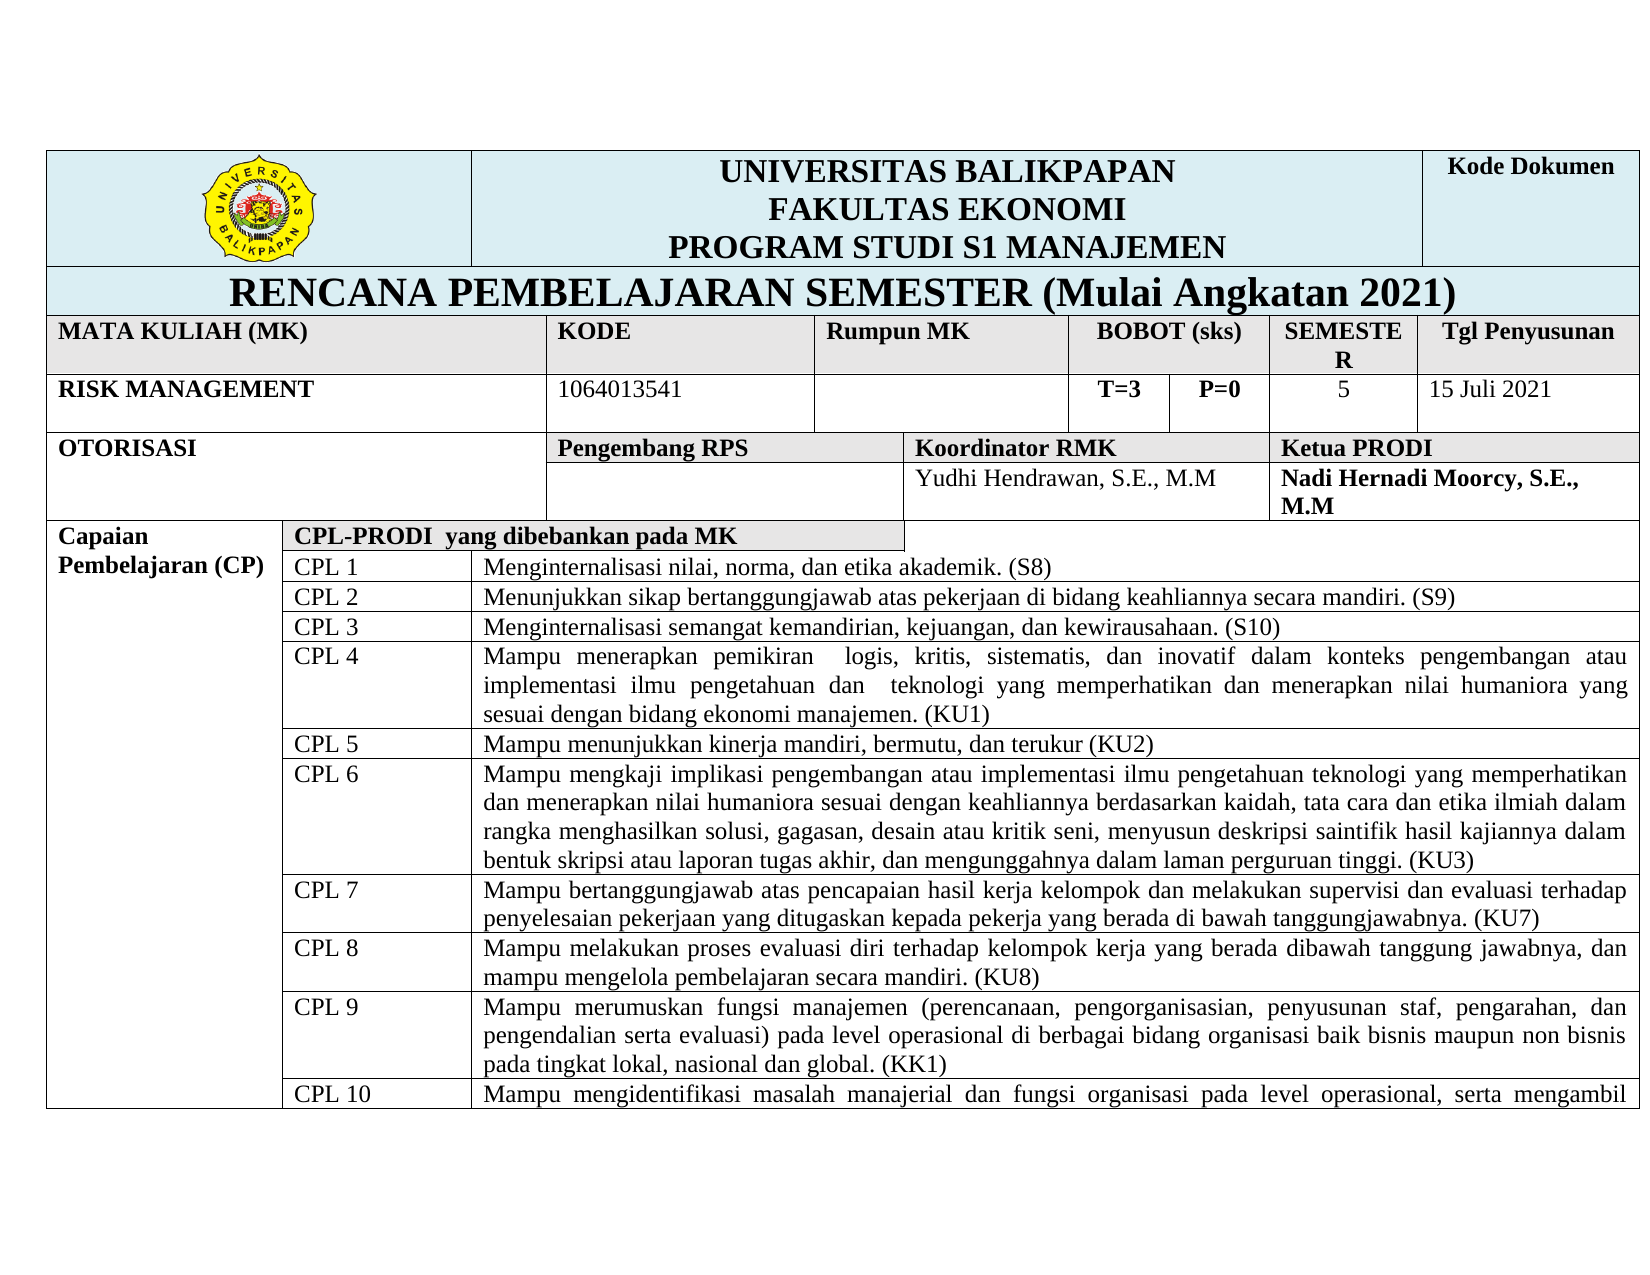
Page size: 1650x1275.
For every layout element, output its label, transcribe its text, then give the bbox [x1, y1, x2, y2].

table_header Kode Dokumen [1423, 151, 1639, 266]
table_cell Yudhi Hendrawan, S.E., M.M [904, 463, 1269, 520]
table_cell CPL-PRODI yang dibebankan pada MK [283, 521, 904, 550]
table_cell Menginternalisasi nilai, norma, dan etika akademik. (S8) [472, 551, 1639, 581]
table_cell CPL 7 [283, 875, 471, 932]
table_cell OTORISASI [47, 433, 546, 520]
table_cell SEMESTER [1270, 316, 1417, 373]
table_cell CPL 3 [283, 612, 471, 641]
table_header UNIVERSITAS BALIKPAPAN FAKULTAS EKONOMI PROGRAM STUDI S1 MANAJEMEN [472, 151, 1422, 266]
picture [200, 151, 318, 264]
table_cell 15 Juli 2021 [1418, 375, 1639, 432]
table_cell Menginternalisasi semangat kemandirian, kejuangan, dan kewirausahaan. (S10) [472, 612, 1639, 641]
table_cell [547, 463, 903, 520]
table_cell Nadi Hernadi Moorcy, S.E., M.M [1270, 463, 1639, 520]
table_cell [815, 375, 1068, 432]
table_cell Capaian Pembelajaran (CP) [47, 521, 282, 1108]
table_cell Mampu merumuskan fungsi manajemen (perencanaan, pengorganisasian, penyusunan staf, pengarahan, dan pengendalian serta evaluasi) pada level operasional di berbagai bidang organisasi baik bisnis maupun non bisnis pada tingkat lokal, nasional dan global. (KK1) [472, 992, 1639, 1078]
table_cell 1064013541 [547, 375, 814, 432]
table_cell Rumpun MK [815, 316, 1068, 373]
table_cell CPL 10 [283, 1079, 471, 1108]
table_cell KODE [547, 316, 814, 373]
table_cell Koordinator RMK [904, 433, 1269, 462]
table_cell Ketua PRODI [1270, 433, 1639, 462]
table_cell Mampu menerapkan pemikiran logis, kritis, sistematis, dan inovatif dalam konteks pengembangan atau implementasi ilmu pengetahuan dan teknologi yang memperhatikan dan menerapkan nilai humaniora yang sesuai dengan bidang ekonomi manajemen. (KU1) [472, 642, 1639, 728]
table_cell CPL 1 [283, 551, 471, 581]
table_cell CPL 5 [283, 729, 471, 758]
table_cell Pengembang RPS [547, 433, 903, 462]
table_cell Menunjukkan sikap bertanggungjawab atas pekerjaan di bidang keahliannya secara mandiri. (S9) [472, 582, 1639, 611]
table_cell Mampu mengkaji implikasi pengembangan atau implementasi ilmu pengetahuan teknologi yang memperhatikan dan menerapkan nilai humaniora sesuai dengan keahliannya berdasarkan kaidah, tata cara dan etika ilmiah dalam rangka menghasilkan solusi, gagasan, desain atau kritik seni, menyusun deskripsi saintifik hasil kajiannya dalam bentuk skripsi atau laporan tugas akhir, dan mengunggahnya dalam laman perguruan tinggi. (KU3) [472, 759, 1639, 874]
table_cell T=3 [1069, 375, 1169, 432]
table_cell MATA KULIAH (MK) [47, 316, 546, 373]
table_cell CPL 4 [283, 642, 471, 728]
table_cell RENCANA PEMBELAJARAN SEMESTER (Mulai Angkatan 2021) [47, 267, 1639, 315]
table_cell CPL 6 [283, 759, 471, 874]
table_cell [905, 521, 1639, 550]
table_cell 5 [1270, 375, 1417, 432]
table_cell P=0 [1170, 375, 1269, 432]
table_cell Mampu bertanggungjawab atas pencapaian hasil kerja kelompok dan melakukan supervisi dan evaluasi terhadap penyelesaian pekerjaan yang ditugaskan kepada pekerja yang berada di bawah tanggungjawabnya. (KU7) [472, 875, 1639, 932]
table_cell CPL 8 [283, 933, 471, 991]
table_cell CPL 9 [283, 992, 471, 1078]
table_cell Tgl Penyusunan [1418, 316, 1639, 373]
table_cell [472, 1079, 1639, 1108]
table_cell BOBOT (sks) [1069, 316, 1269, 373]
table_header [47, 151, 471, 266]
table_cell CPL 2 [283, 582, 471, 611]
table_cell RISK MANAGEMENT [47, 375, 546, 432]
table_cell Mampu melakukan proses evaluasi diri terhadap kelompok kerja yang berada dibawah tanggung jawabnya, dan mampu mengelola pembelajaran secara mandiri. (KU8) [472, 933, 1639, 991]
table_cell Mampu menunjukkan kinerja mandiri, bermutu, dan terukur (KU2) [472, 729, 1639, 758]
